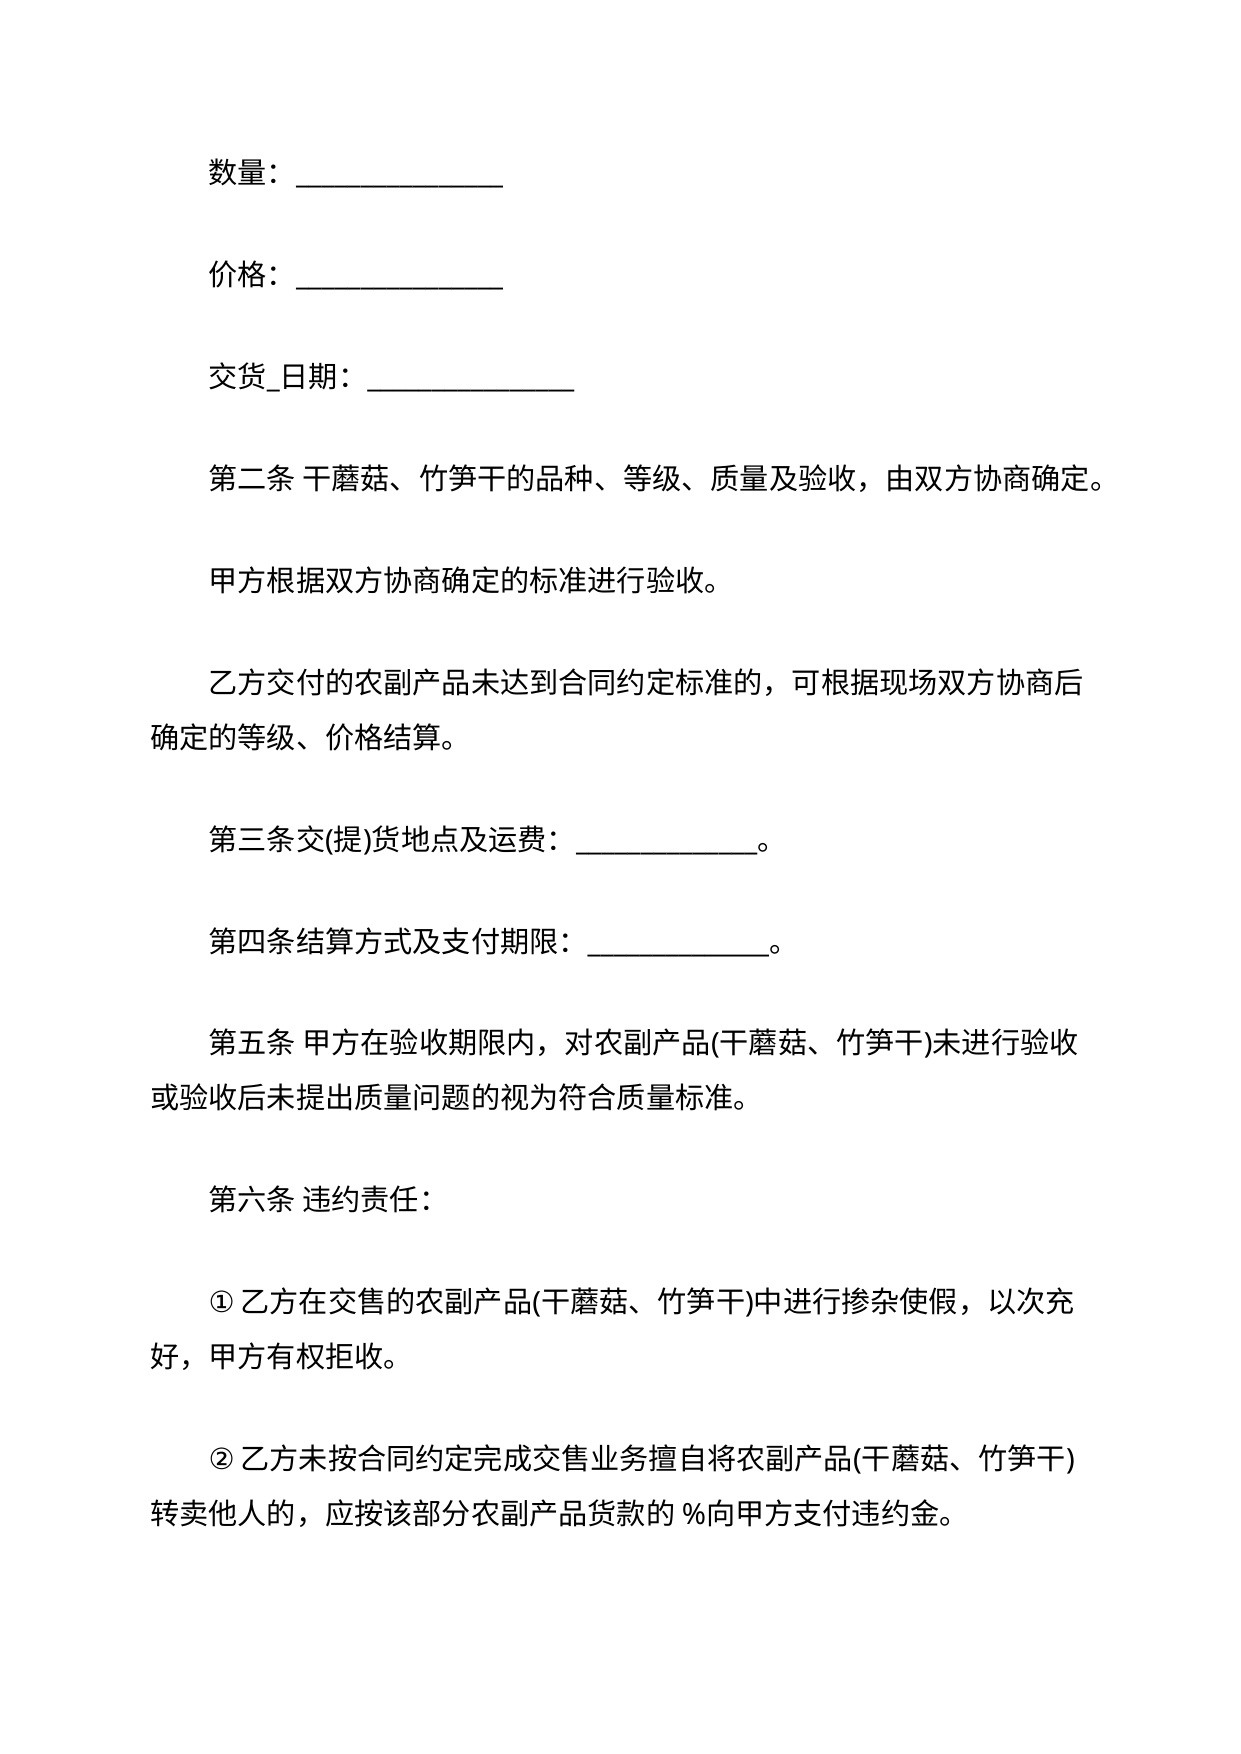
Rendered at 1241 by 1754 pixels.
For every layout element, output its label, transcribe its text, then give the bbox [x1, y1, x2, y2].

text 第三条交(提)货地点及运费：______________。 [150, 816, 1090, 858]
text 第二条 干蘑菇、竹笋干的品种、等级、质量及验收，由双方协商确定。 [150, 456, 1090, 498]
text 乙方交付的农副产品未达到合同约定标准的，可根据现场双方协商后确定的等级、价格结算。 [150, 659, 1090, 757]
text ①乙方在交售的农副产品(干蘑菇、竹笋干)中进行掺杂使假，以次充好，甲方有权拒收。 [150, 1279, 1090, 1376]
text 第六条 违约责任： [150, 1177, 1090, 1219]
text 第五条 甲方在验收期限内，对农副产品(干蘑菇、竹笋干)未进行验收或验收后未提出质量问题的视为符合质量标准。 [150, 1020, 1090, 1117]
text ②乙方未按合同约定完成交售业务擅自将农副产品(干蘑菇、竹笋干)转卖他人的，应按该部分农副产品货款的 %向甲方支付违约金。 [150, 1435, 1090, 1533]
text 第四条结算方式及支付期限：______________。 [150, 918, 1090, 961]
text 交货_日期：________________ [150, 354, 1090, 396]
text 甲方根据双方协商确定的标准进行验收。 [150, 558, 1090, 600]
text 数量：________________ [150, 150, 1090, 192]
text 价格：________________ [150, 252, 1090, 294]
